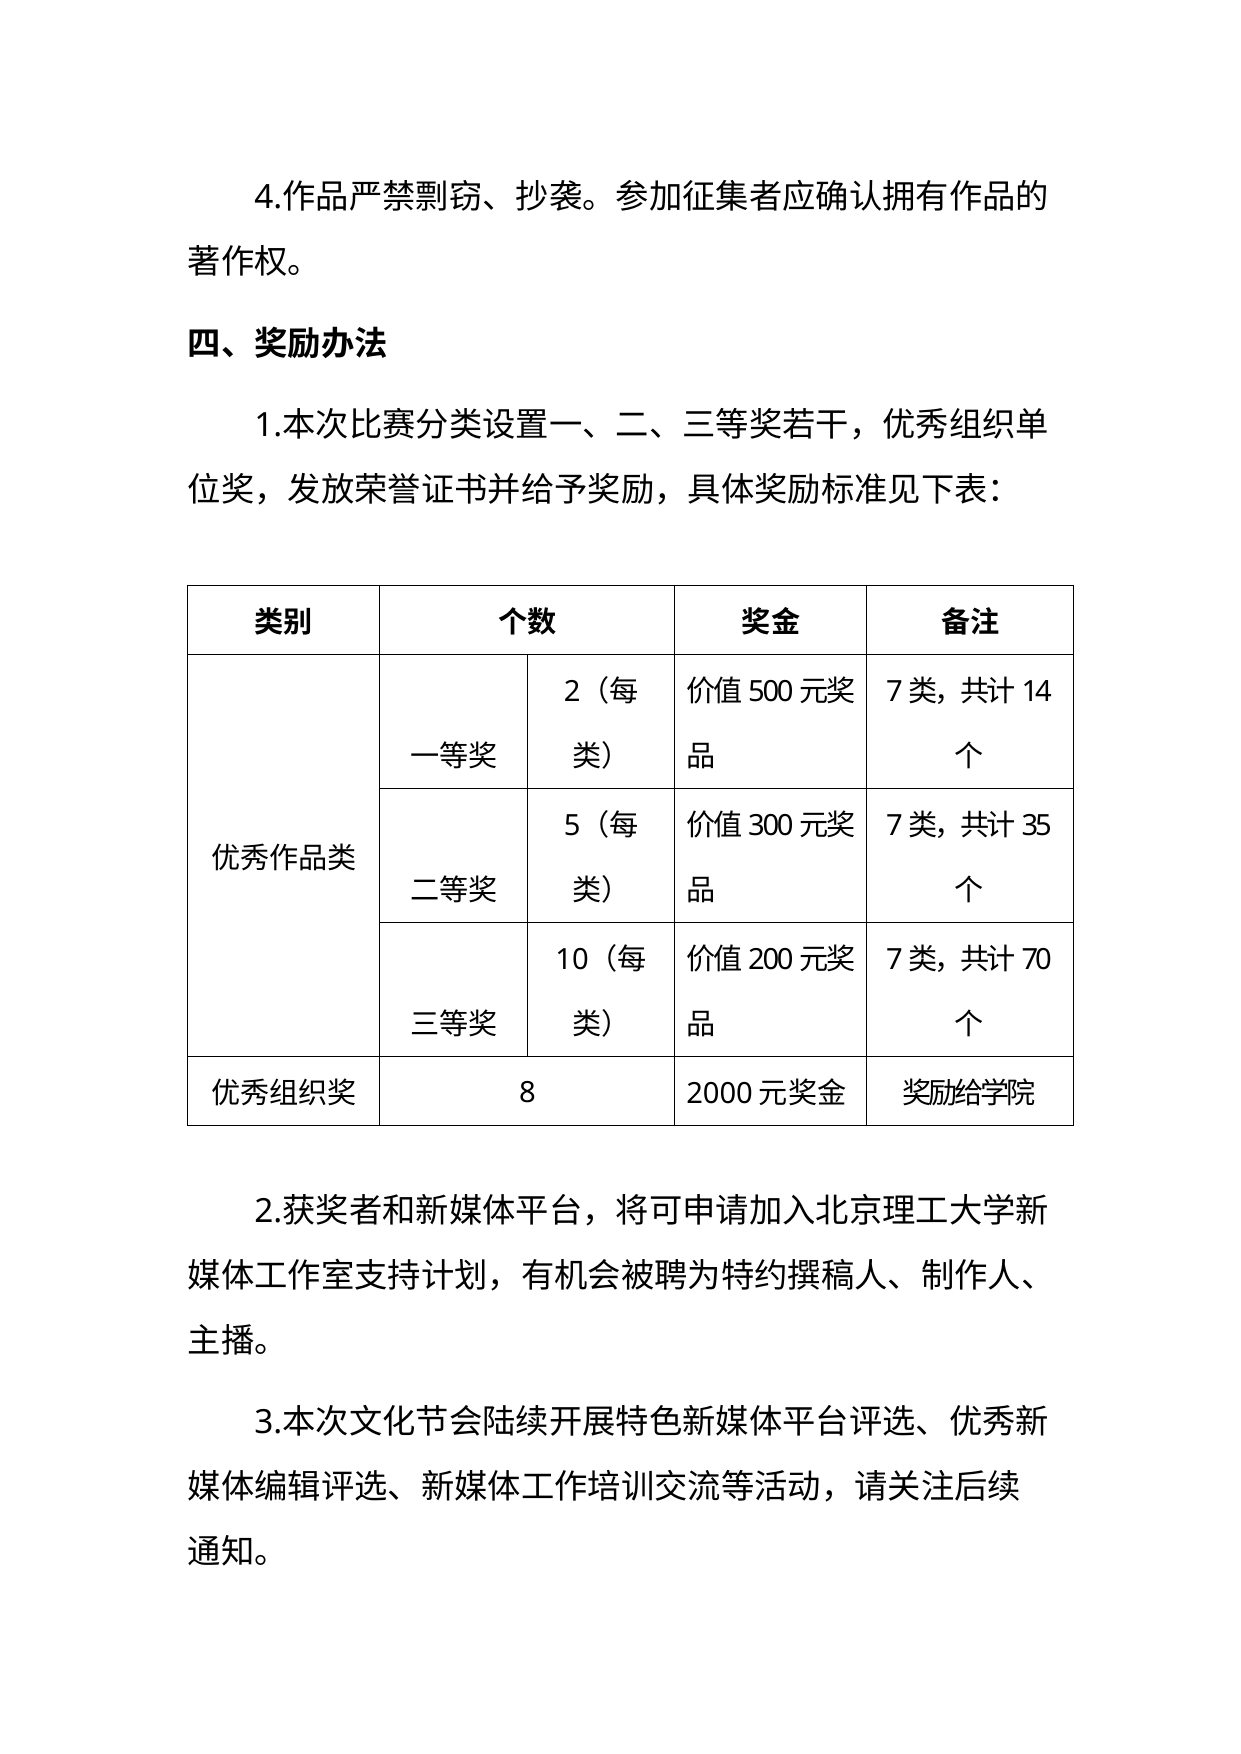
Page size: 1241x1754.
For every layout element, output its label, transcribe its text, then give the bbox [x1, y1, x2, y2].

table_cell 一等奖 [380, 655, 527, 788]
table_header 备注 [867, 586, 1073, 654]
table_cell 二等奖 [380, 789, 527, 922]
table_cell 8 [380, 1057, 674, 1125]
text 四、奖励办法 [187, 308, 1053, 373]
text 1.本次比赛分类设置一、二、三等奖若干，优秀组织单位奖，发放荣誉证书并给予奖励，具体奖励标准见下表： [187, 389, 1053, 519]
table_cell 7类，共计14个 [867, 655, 1073, 788]
table_header 类别 [188, 586, 379, 654]
table_cell 价值500元奖品 [675, 655, 866, 788]
table_cell 5（每类） [528, 789, 674, 922]
text 2.获奖者和新媒体平台，将可申请加入北京理工大学新媒体工作室支持计划，有机会被聘为特约撰稿人、制作人、主播。 [187, 1175, 1053, 1370]
table_cell 奖励给学院 [867, 1057, 1073, 1125]
table_header 奖金 [675, 586, 866, 654]
text 3.本次文化节会陆续开展特色新媒体平台评选、优秀新媒体编辑评选、新媒体工作培训交流等活动，请关注后续通知。 [187, 1386, 1053, 1581]
table_cell 7类，共计70个 [867, 923, 1073, 1056]
table_cell 2000元奖金 [675, 1057, 866, 1125]
table_cell 7类，共计35个 [867, 789, 1073, 922]
table_cell 10（每类） [528, 923, 674, 1056]
table_cell 优秀作品类 [188, 655, 379, 1056]
table_header 个数 [380, 586, 674, 654]
table_cell 价值300元奖品 [675, 789, 866, 922]
table_cell 优秀组织奖 [188, 1057, 379, 1125]
table_cell 价值200元奖品 [675, 923, 866, 1056]
table_cell 2（每类） [528, 655, 674, 788]
table_cell 三等奖 [380, 923, 527, 1056]
text 4.作品严禁剽窃、抄袭。参加征集者应确认拥有作品的著作权。 [187, 162, 1053, 292]
